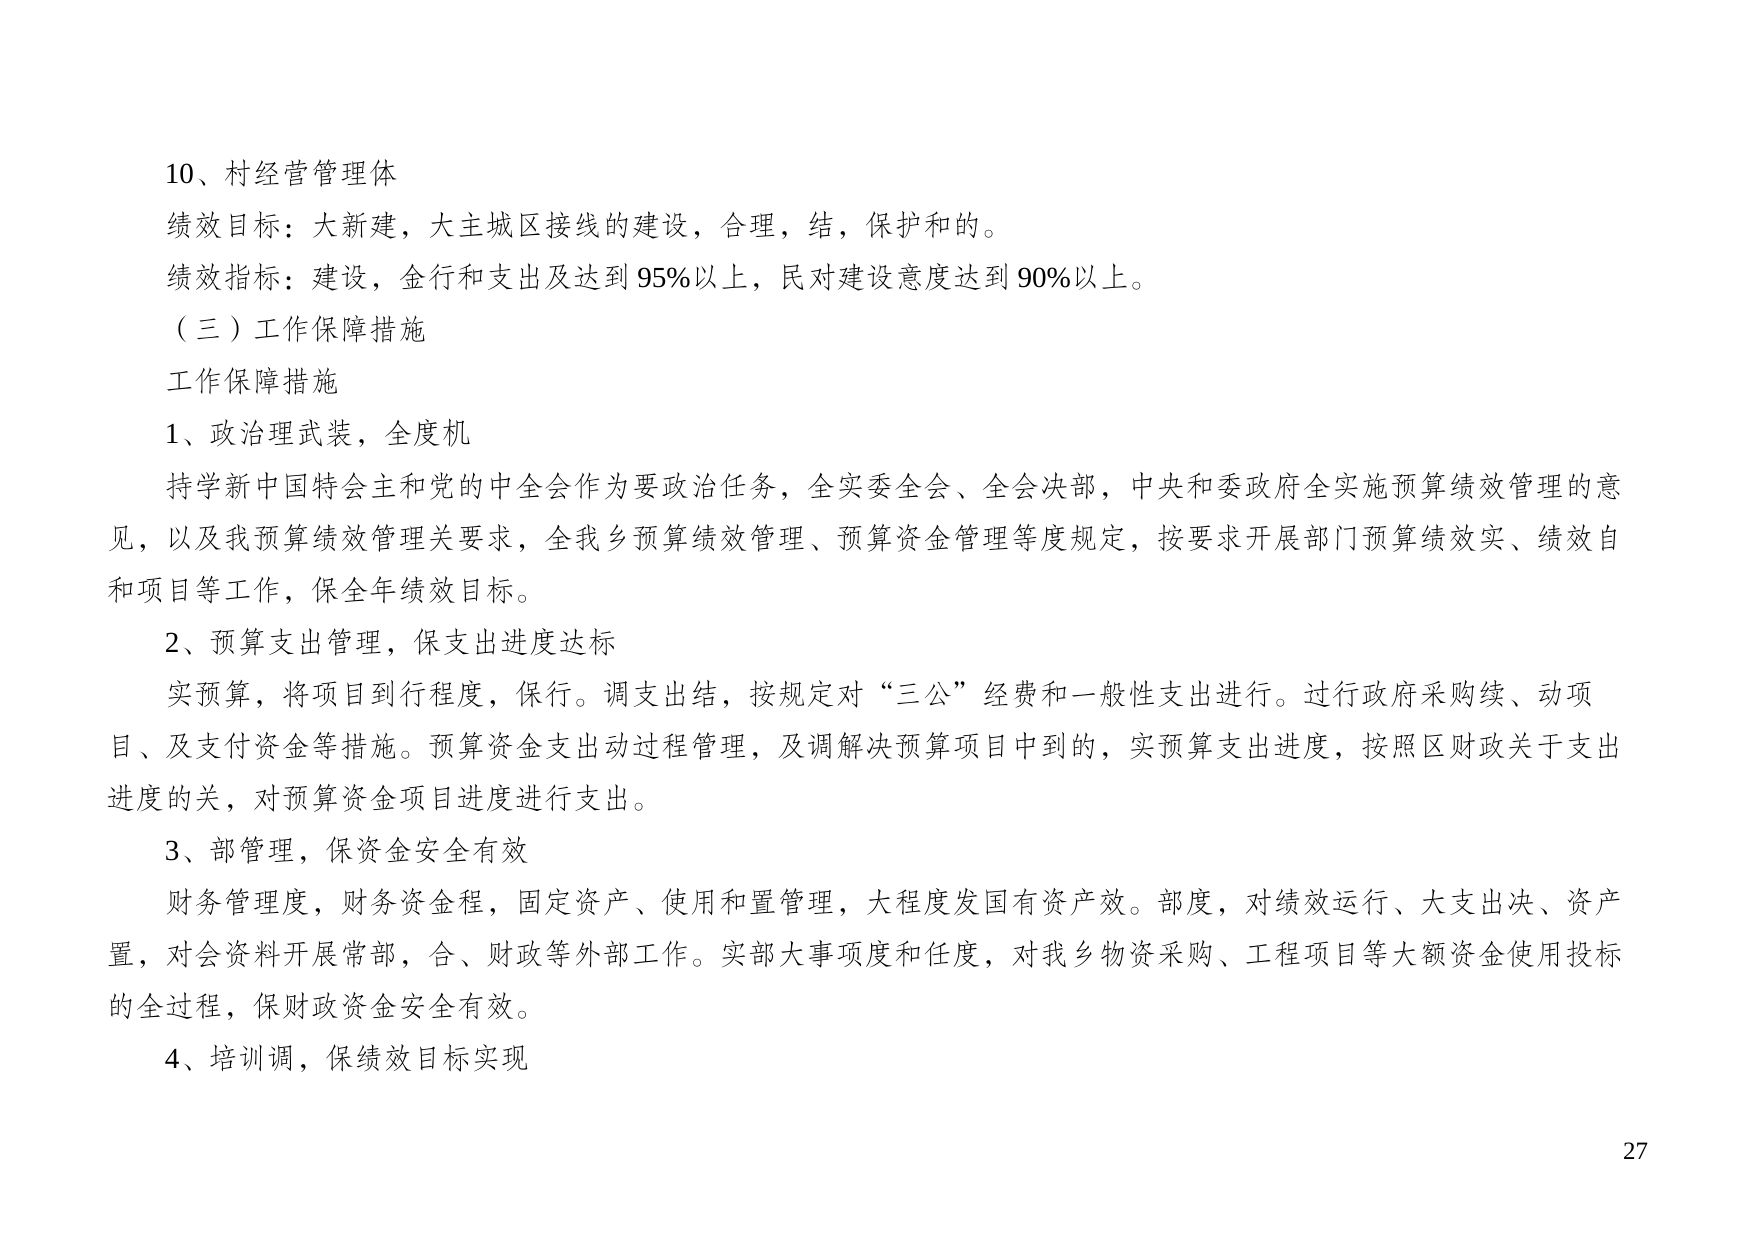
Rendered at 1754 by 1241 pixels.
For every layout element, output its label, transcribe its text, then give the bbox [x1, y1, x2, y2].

text 绩效指标：建设好绿道绿廊，租金执行率和支出及时率达到95%以上，居民对建设绿道绿廊满意度达到90%以上。 [106, 246, 1648, 298]
text 4、加强宣传培训调研，确保绩效目标实现 [106, 1027, 1648, 1079]
text 10、完善农村经营管理体制 [106, 142, 1648, 194]
text 3、加强内部监督管理，确保资金安全有效 [106, 819, 1648, 871]
text 1、强化政治理论武装，健全完善制度机制 [106, 402, 1648, 454]
text （三）工作保障措施 [106, 298, 1648, 350]
text 绩效目标：加大新建廊道绿化，加大与主城区间连接线的绿化建设，打造布局合理，结构完整，层次丰富兼具保护和景观功能的绿道绿廊。 [106, 194, 1648, 246]
text 完善财务管理制度，严格财务资金审批程序，加强固定资产登记、使用和报废处置管理，最大程度发挥国有资产效能。完善内部监督制度，加强对绩效运行情况、重大支出决策、资产处置，对会计资料开展常态化内部审计，配合做好审计、财政监督等外部监督工作。严格落实领导干部重大事项报告制度和离任审计制度，加强对我乡物资采购、工程项目等大额资金使用招投标的全过程监督，确保财政资金安全有效。 [106, 871, 1648, 1027]
text 编细编实预算，将项目细化到可执行程度，确保批复即可执行。调整优化支出结构，按规定对“三公”经费和一般性支出进行压减。通过加快履行政府采购手续、尽快启动项目、及时支付资金等措施。加强预算资金支出动态过程管理，及时协调解决预算项目中遇到的困难问题，实时掌握预算支出进度，按照区财政局关于支出进度的关键时间节点，对预算资金项目进度进行支出。 [106, 663, 1648, 819]
text 2、加强预算支出管理，确保支出进度达标 [106, 611, 1648, 663]
text 坚持把学习贯彻习近平新时代中国特色社会主义思想和党的十九届四中全会精神作为首要政治任务，全面落实省委九届九次全会、九届十次全会决策部署，根据中央和省委省政府全面实施预算绩效管理的意见，以及我省预算绩效管理相关要求，健全完善我乡预算绩效管理、预算资金管理等制度规定，按要求开展部门预算绩效实时监控、绩效自评和重点项目评价等工作，确保全年绩效目标圆满完成。 [106, 454, 1648, 611]
text 工作保障措施 [106, 350, 1648, 402]
